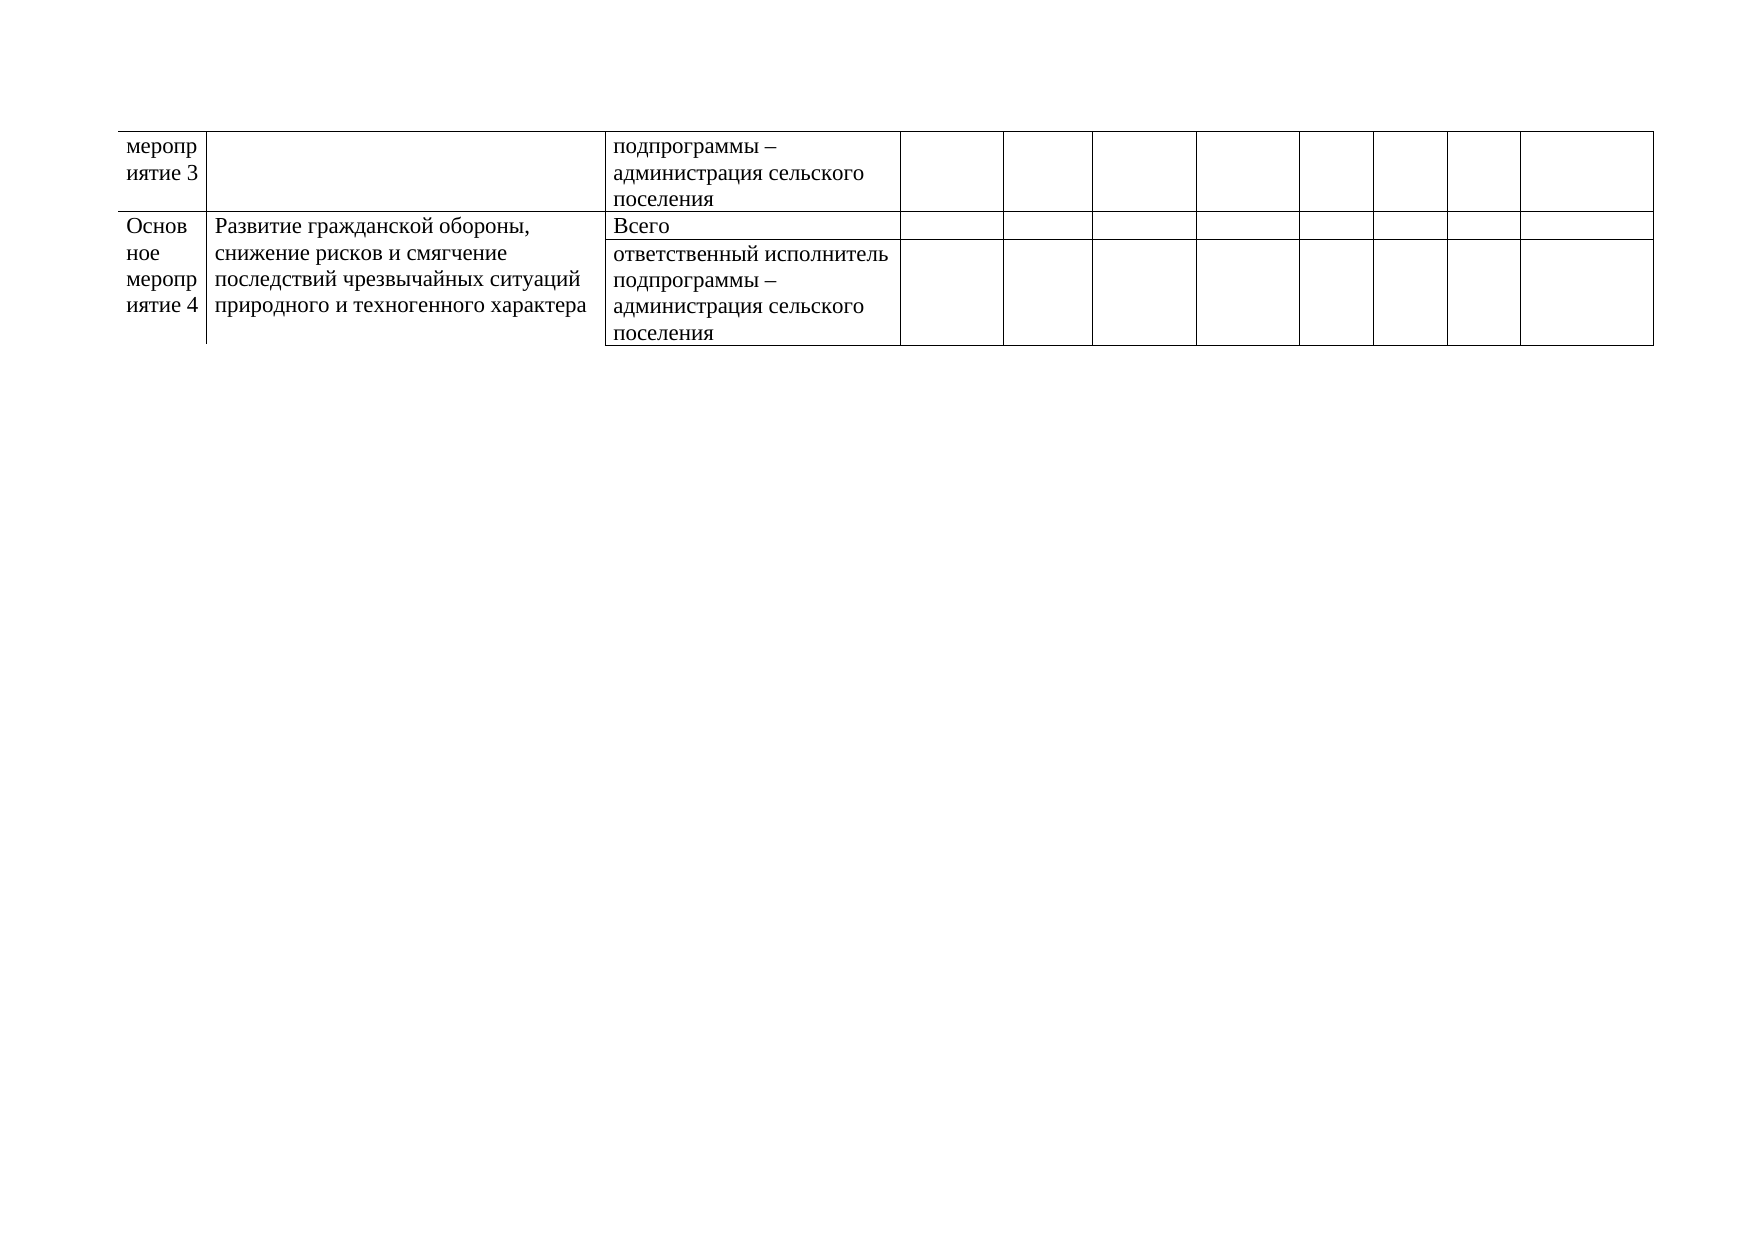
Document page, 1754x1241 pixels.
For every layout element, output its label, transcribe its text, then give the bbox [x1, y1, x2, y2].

table_cell [1004, 240, 1092, 345]
table_cell [1300, 132, 1373, 211]
table_cell [1374, 240, 1447, 345]
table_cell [606, 240, 900, 345]
table_cell [1374, 132, 1447, 211]
table_cell [1004, 132, 1092, 211]
table_cell [1197, 212, 1299, 239]
table_cell [1448, 132, 1520, 211]
table_cell [1521, 132, 1653, 211]
table_cell [1521, 212, 1653, 239]
table_cell [1004, 212, 1092, 239]
table_cell [1448, 240, 1520, 345]
table_cell Развитие гражданской обороны, снижение рисков и смягчение последствий чрезвычайных ситуаций природного и техногенного характера [207, 212, 605, 345]
table_cell [1197, 132, 1299, 211]
table_cell [901, 132, 1003, 211]
table_cell Основное мероприятие 4 [118, 212, 207, 345]
table_cell [1093, 240, 1196, 345]
table_cell [901, 212, 1003, 239]
table_cell Всего [606, 212, 900, 239]
table_cell [1093, 212, 1196, 239]
table_cell [901, 240, 1003, 345]
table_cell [606, 132, 900, 211]
table_cell [1300, 212, 1373, 239]
table_cell [1374, 212, 1447, 239]
table_cell [1093, 132, 1196, 211]
table_cell [1197, 240, 1299, 345]
table_cell [1448, 212, 1520, 239]
table_cell [1300, 240, 1373, 345]
table_cell [1521, 240, 1653, 345]
